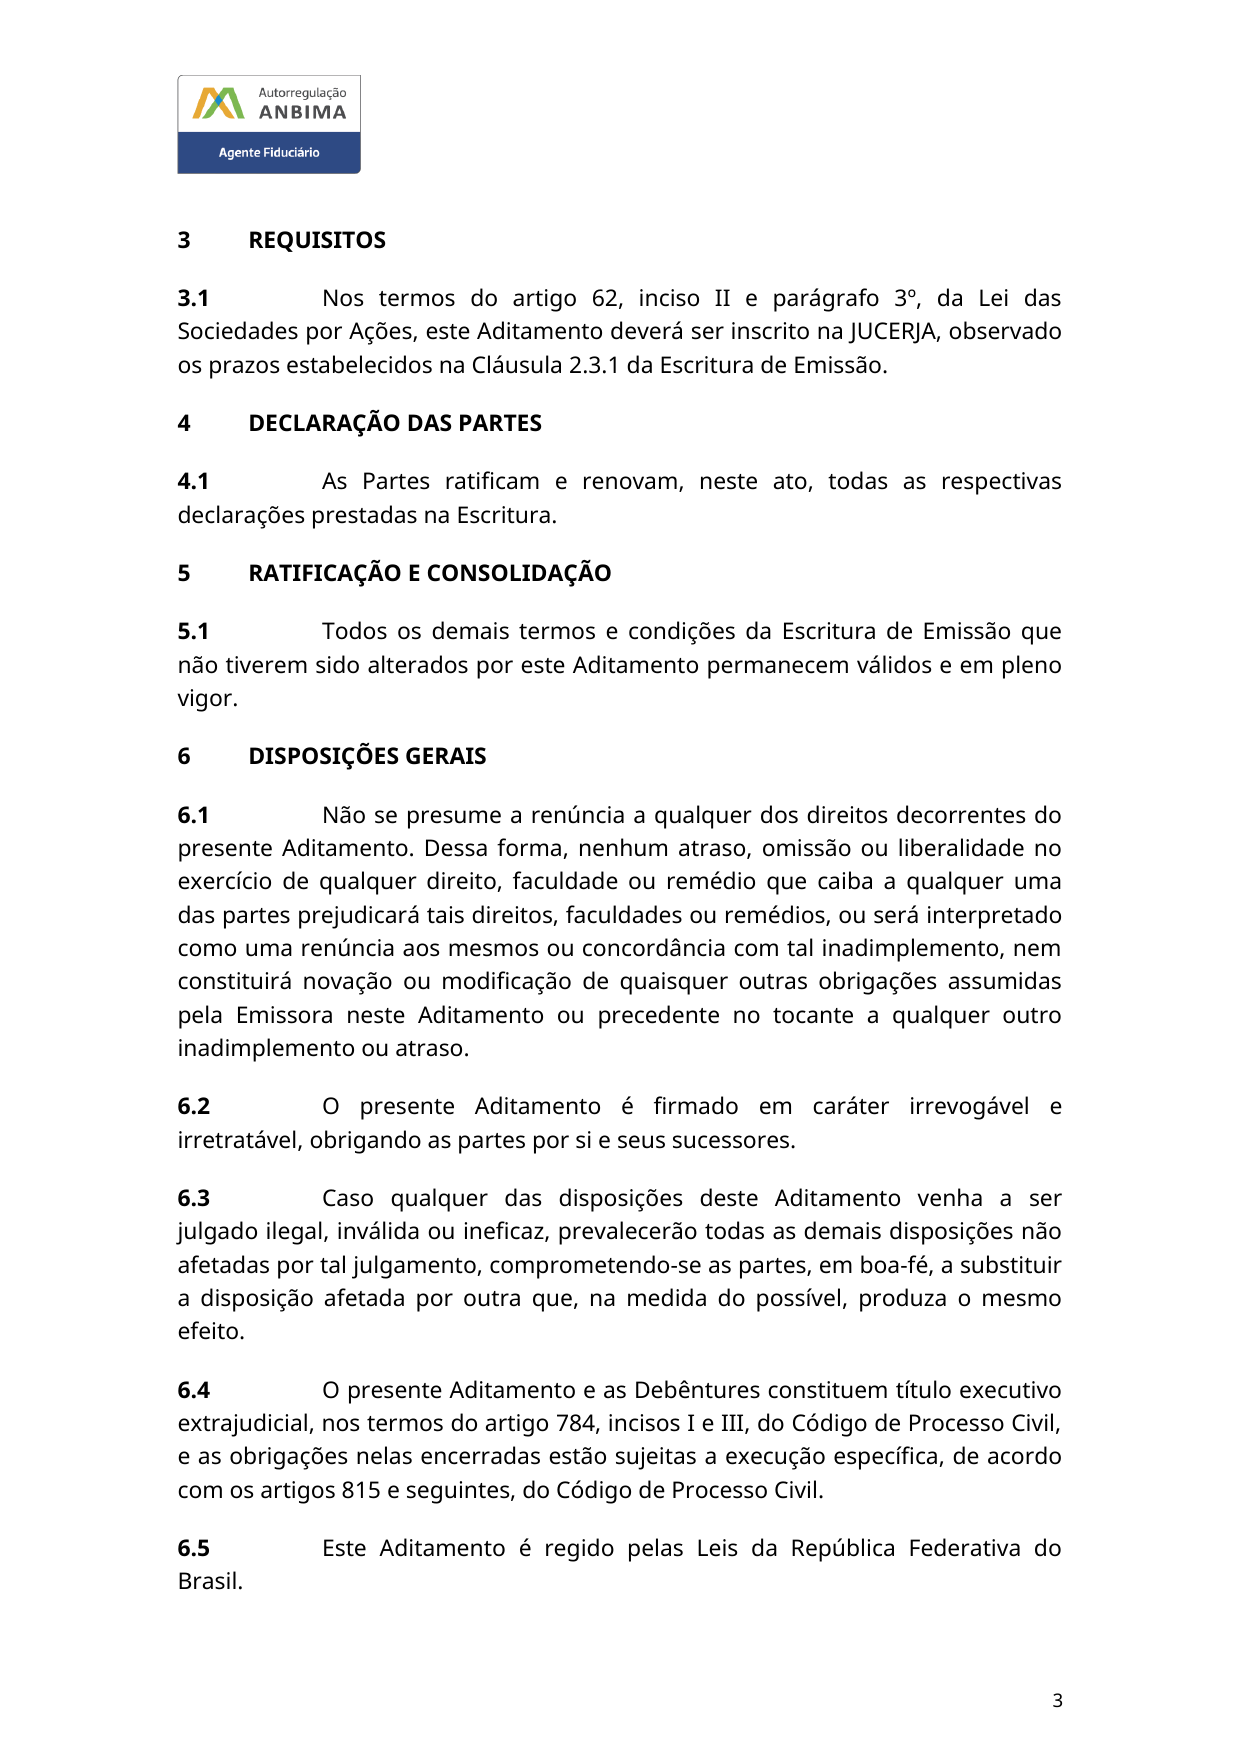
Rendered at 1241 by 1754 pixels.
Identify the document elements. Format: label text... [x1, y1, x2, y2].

list REQUISITOS [177, 222, 1063, 255]
list RATIFICAÇÃO E CONSOLIDAÇÃO [177, 555, 1063, 588]
list DECLARAÇÃO DAS PARTES [177, 405, 1063, 438]
text O presente Aditamento e as Debêntures constituem título executivo extrajudicial, nos termos do artigo 784, incisos I e III, do Código de Processo Civil, e as obrigações nelas encerradas estão sujeitas a execução específica, de acordo com os artigos 815 e seguintes, do Código de Processo Civil. [177, 1372, 1063, 1505]
list DISPOSIÇÕES GERAIS [177, 738, 1063, 772]
text Não se presume a renúncia a qualquer dos direitos decorrentes do presente Aditamento. Dessa forma, nenhum atraso, omissão ou liberalidade no exercício de qualquer direito, faculdade ou remédio que caiba a qualquer uma das partes prejudicará tais direitos, faculdades ou remédios, ou será interpretado como uma renúncia aos mesmos ou concordância com tal inadimplemento, nem constituirá novação ou modificação de quaisquer outras obrigações assumidas pela Emissora neste Aditamento ou precedente no tocante a qualquer outro inadimplemento ou atraso. [177, 797, 1063, 1063]
picture [177, 75, 361, 174]
text As Partes ratificam e renovam, neste ato, todas as respectivas declarações prestadas na Escritura. [177, 463, 1063, 530]
text Todos os demais termos e condições da Escritura de Emissão que não tiverem sido alterados por este Aditamento permanecem válidos e em pleno vigor. [177, 613, 1063, 713]
text Caso qualquer das disposições deste Aditamento venha a ser julgado ilegal, inválida ou ineficaz, prevalecerão todas as demais disposições não afetadas por tal julgamento, comprometendo-se as partes, em boa-fé, a substituir a disposição afetada por outra que, na medida do possível, produza o mesmo efeito. [177, 1180, 1063, 1347]
text O presente Aditamento é firmado em caráter irrevogável e irretratável, obrigando as partes por si e seus sucessores. [177, 1088, 1063, 1155]
text Este Aditamento é regido pelas Leis da República Federativa do Brasil. [177, 1530, 1063, 1597]
text Nos termos do artigo 62, inciso II e parágrafo 3º, da Lei das Sociedades por Ações, este Aditamento deverá ser inscrito na JUCERJA, observado os prazos estabelecidos na Cláusula 2.3.1 da Escritura de Emissão. [177, 280, 1063, 380]
